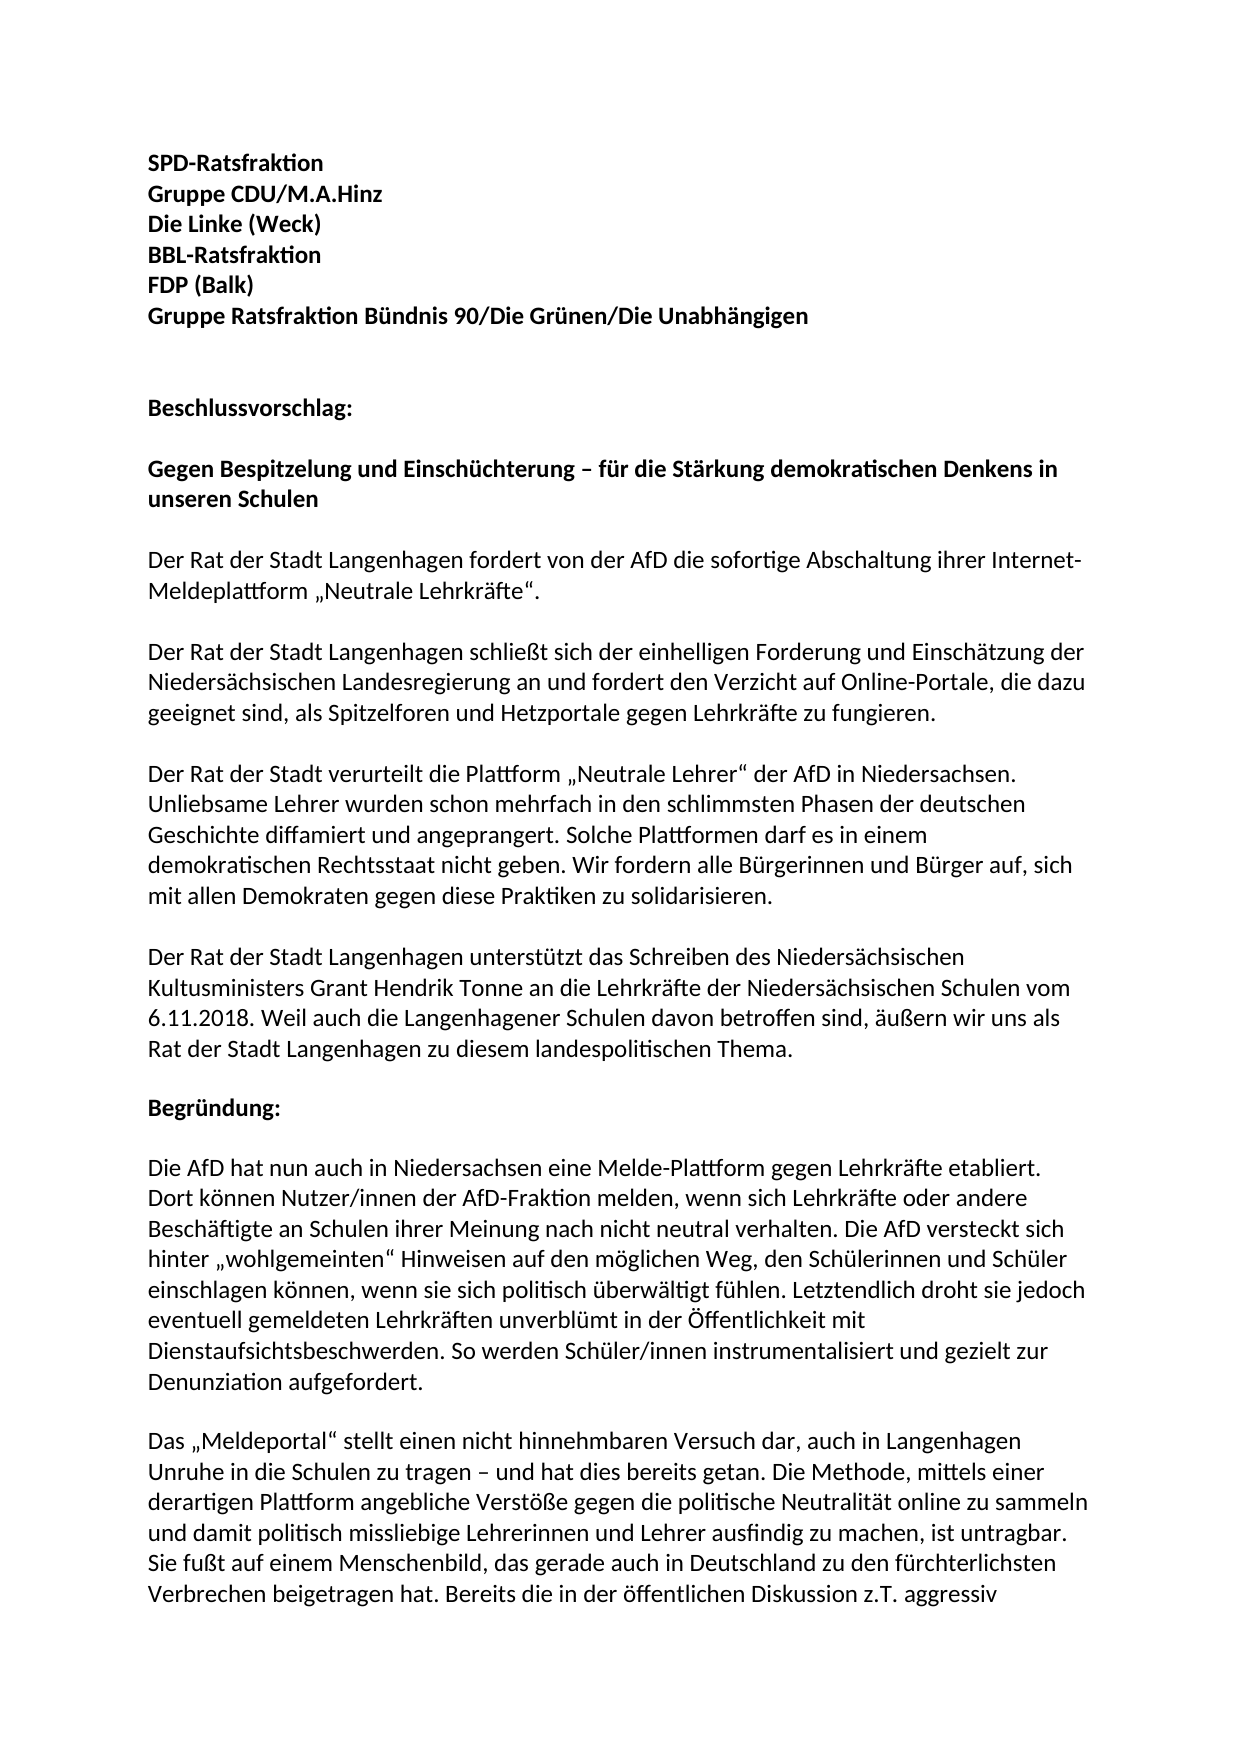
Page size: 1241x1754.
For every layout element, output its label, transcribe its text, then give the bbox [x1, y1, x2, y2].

text Beschlussvorschlag: [148, 392, 1093, 422]
text SPD-Ratsfraktion [148, 148, 1093, 178]
text Der Rat der Stadt Langenhagen fordert von der AfD die sofortige Abschaltung ihrer Internet-Meldeplattform „Neutrale Lehrkräfte“. [148, 544, 1093, 605]
text BBL-Ratsfraktion [148, 239, 1093, 270]
text Gruppe Ratsfraktion Bündnis 90/Die Grünen/Die Unabhängigen [148, 300, 1093, 331]
text Die Linke (Weck) [148, 209, 1093, 239]
text Begründung: [148, 1092, 1093, 1123]
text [148, 1425, 1093, 1608]
text Gegen Bespitzelung und Einschüchterung – für die Stärkung demokratischen Denkens in unseren Schulen [148, 453, 1093, 514]
text Der Rat der Stadt Langenhagen unterstützt das Schreiben des Niedersächsischen Kultusministers Grant Hendrik Tonne an die Lehrkräfte der Niedersächsischen Schulen vom 6.11.2018. Weil auch die Langenhagener Schulen davon betroffen sind, äußern wir uns als Rat der Stadt Langenhagen zu diesem landespolitischen Thema. [148, 941, 1093, 1063]
text FDP (Balk) [148, 270, 1093, 300]
text Gruppe CDU/M.A.Hinz [148, 178, 1093, 209]
text Der Rat der Stadt Langenhagen schließt sich der einhelligen Forderung und Einschätzung der Niedersächsischen Landesregierung an und fordert den Verzicht auf Online-Portale, die dazu geeignet sind, als Spitzelforen und Hetzportale gegen Lehrkräfte zu fungieren. [148, 636, 1093, 727]
text Der Rat der Stadt verurteilt die Plattform „Neutrale Lehrer“ der AfD in Niedersachsen. Unliebsame Lehrer wurden schon mehrfach in den schlimmsten Phasen der deutschen Geschichte diffamiert und angeprangert. Solche Plattformen darf es in einem demokratischen Rechtsstaat nicht geben. Wir fordern alle Bürgerinnen und Bürger auf, sich mit allen Demokraten gegen diese Praktiken zu solidarisieren. [148, 758, 1093, 911]
text Die AfD hat nun auch in Niedersachsen eine Melde-Plattform gegen Lehrkräfte etabliert. Dort können Nutzer/innen der AfD-Fraktion melden, wenn sich Lehrkräfte oder andere Beschäftigte an Schulen ihrer Meinung nach nicht neutral verhalten. Die AfD versteckt sich hinter „wohlgemeinten“ Hinweisen auf den möglichen Weg, den Schülerinnen und Schüler einschlagen können, wenn sie sich politisch überwältigt fühlen. Letztendlich droht sie jedoch eventuell gemeldeten Lehrkräften unverblümt in der Öffentlichkeit mit Dienstaufsichtsbeschwerden. So werden Schüler/innen instrumentalisiert und gezielt zur Denunziation aufgefordert. [148, 1152, 1093, 1396]
